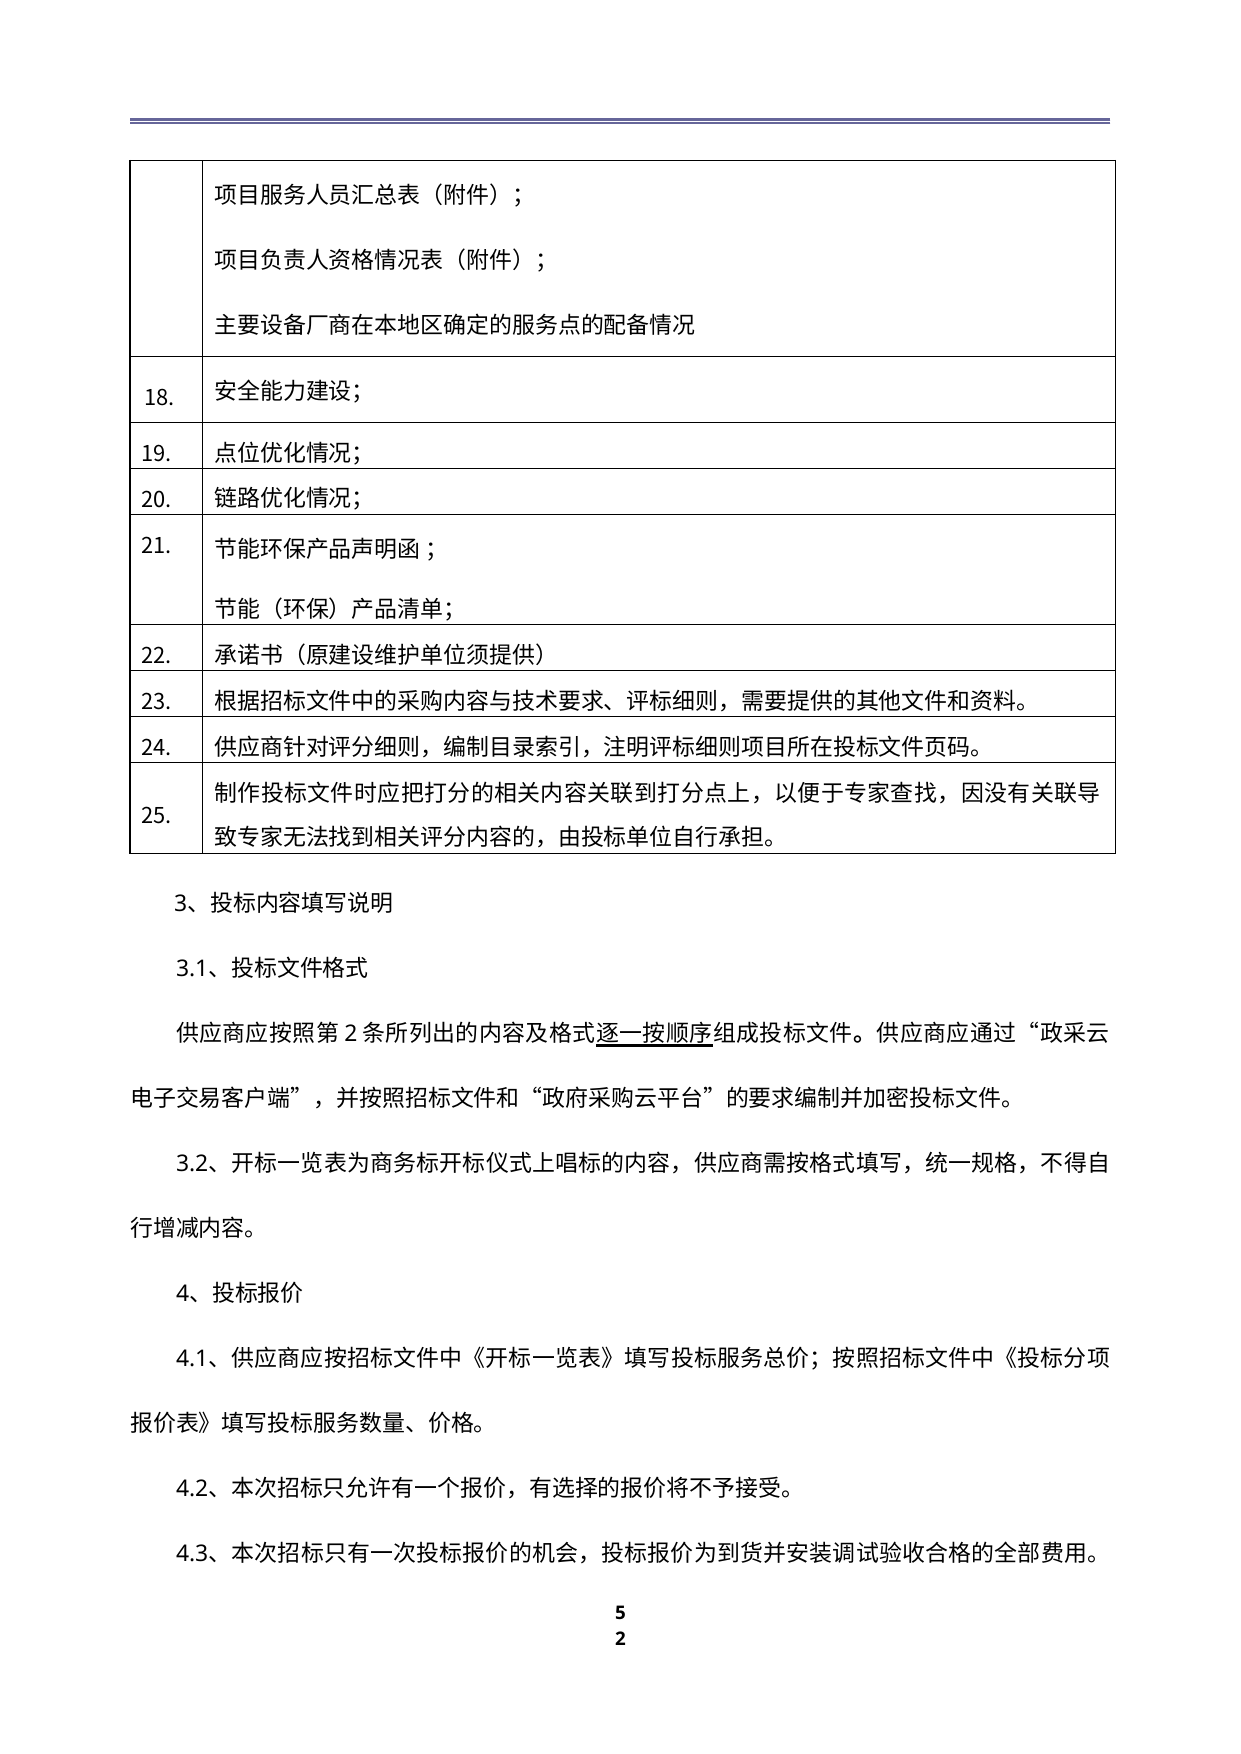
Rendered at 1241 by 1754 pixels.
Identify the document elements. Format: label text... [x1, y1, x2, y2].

text 供应商应按照第2条所列出的内容及格式逐一按顺序组成投标文件。供应商应通过“政采云电子交易客户端”，并按照招标文件和“政府采购云平台”的要求编制并加密投标文件。 [130, 983, 1110, 1113]
table_cell 制作投标文件时应把打分的相关内容关联到打分点上，以便于专家查找，因没有关联导致专家无法找到相关评分内容的，由投标单位自行承担。 [203, 763, 1115, 852]
text 3.2、开标一览表为商务标开标仪式上唱标的内容，供应商需按格式填写，统一规格，不得自行增减内容。 [130, 1113, 1110, 1243]
table_cell 供应商针对评分细则，编制目录索引，注明评标细则项目所在投标文件页码。 [203, 717, 1115, 762]
table_cell [131, 161, 202, 356]
text 3、投标内容填写说明 [174, 854, 1110, 918]
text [130, 1503, 1110, 1568]
text 4.1、供应商应按招标文件中《开标一览表》填写投标服务总价；按照招标文件中《投标分项报价表》填写投标服务数量、价格。 [130, 1308, 1110, 1438]
table_cell [131, 717, 202, 762]
text 4.2、本次招标只允许有一个报价，有选择的报价将不予接受。 [130, 1438, 1110, 1503]
table_cell 根据招标文件中的采购内容与技术要求、评标细则，需要提供的其他文件和资料。 [203, 671, 1115, 716]
table_cell [131, 763, 202, 852]
text 4、投标报价 [130, 1243, 1110, 1308]
table_cell [131, 625, 202, 670]
table_cell [131, 515, 202, 624]
table_cell 节能环保产品声明函 ； 节能（环保）产品清单； [203, 515, 1115, 624]
table_cell 点位优化情况； [203, 423, 1115, 468]
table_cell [203, 161, 1115, 356]
table_cell 承诺书（原建设维护单位须提供） [203, 625, 1115, 670]
table_cell [131, 357, 202, 422]
text 3.1、投标文件格式 [130, 918, 1110, 983]
table_cell [131, 469, 202, 513]
table_cell [131, 423, 202, 468]
table_cell 链路优化情况； [203, 469, 1115, 513]
table_cell 安全能力建设； [203, 357, 1115, 422]
table_cell [131, 671, 202, 716]
